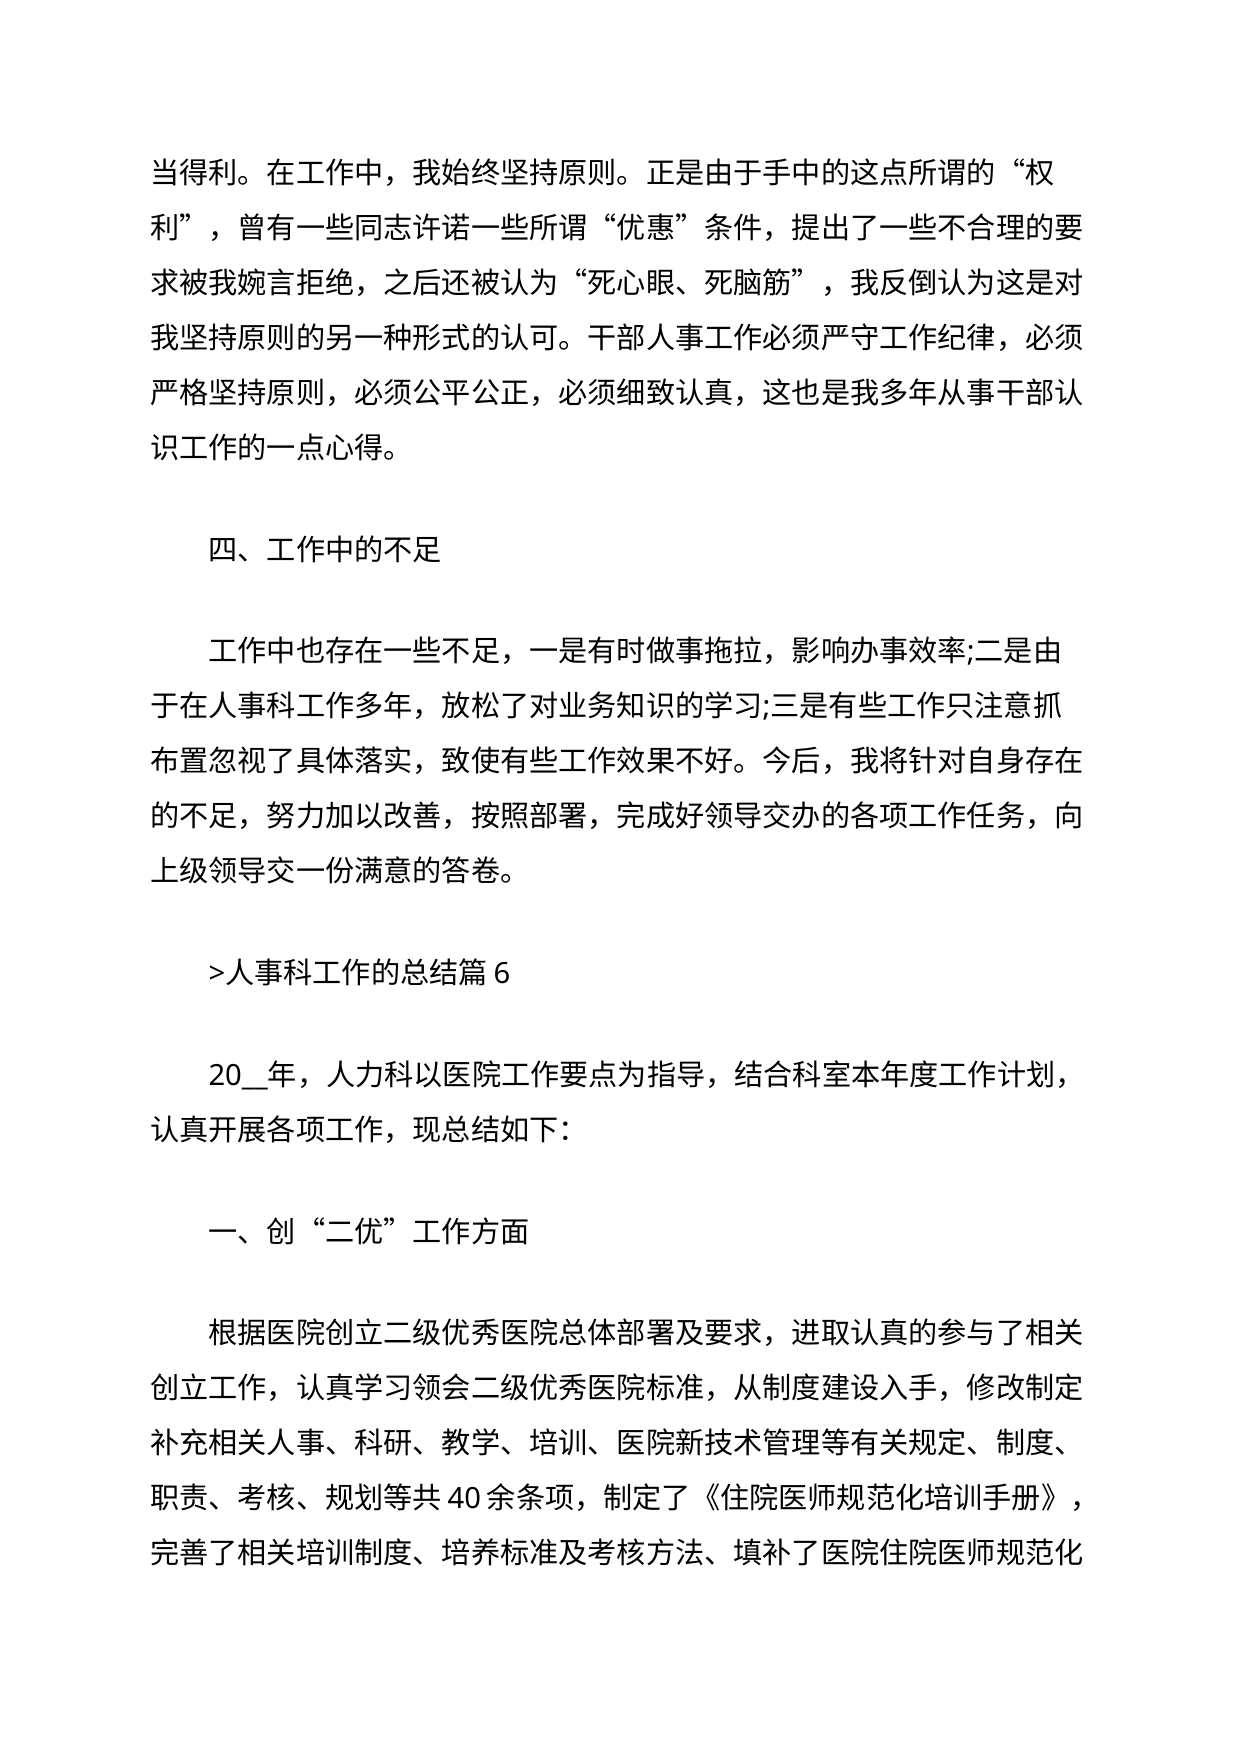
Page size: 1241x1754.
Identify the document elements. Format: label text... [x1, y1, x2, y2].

text 工作中也存在一些不足，一是有时做事拖拉，影响办事效率;二是由于在人事科工作多年，放松了对业务知识的学习;三是有些工作只注意抓布置忽视了具体落实，致使有些工作效果不好。今后，我将针对自身存在的不足，努力加以改善，按照部署，完成好领导交办的各项工作任务，向上级领导交一份满意的答卷。 [150, 628, 1090, 890]
text 一、创“二优”工作方面 [150, 1208, 1090, 1251]
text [150, 150, 1090, 467]
text >人事科工作的总结篇6 [150, 949, 1090, 992]
text 20__年，人力科以医院工作要点为指导，结合科室本年度工作计划，认真开展各项工作，现总结如下： [150, 1052, 1090, 1149]
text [150, 1310, 1090, 1572]
text 四、工作中的不足 [150, 526, 1090, 568]
